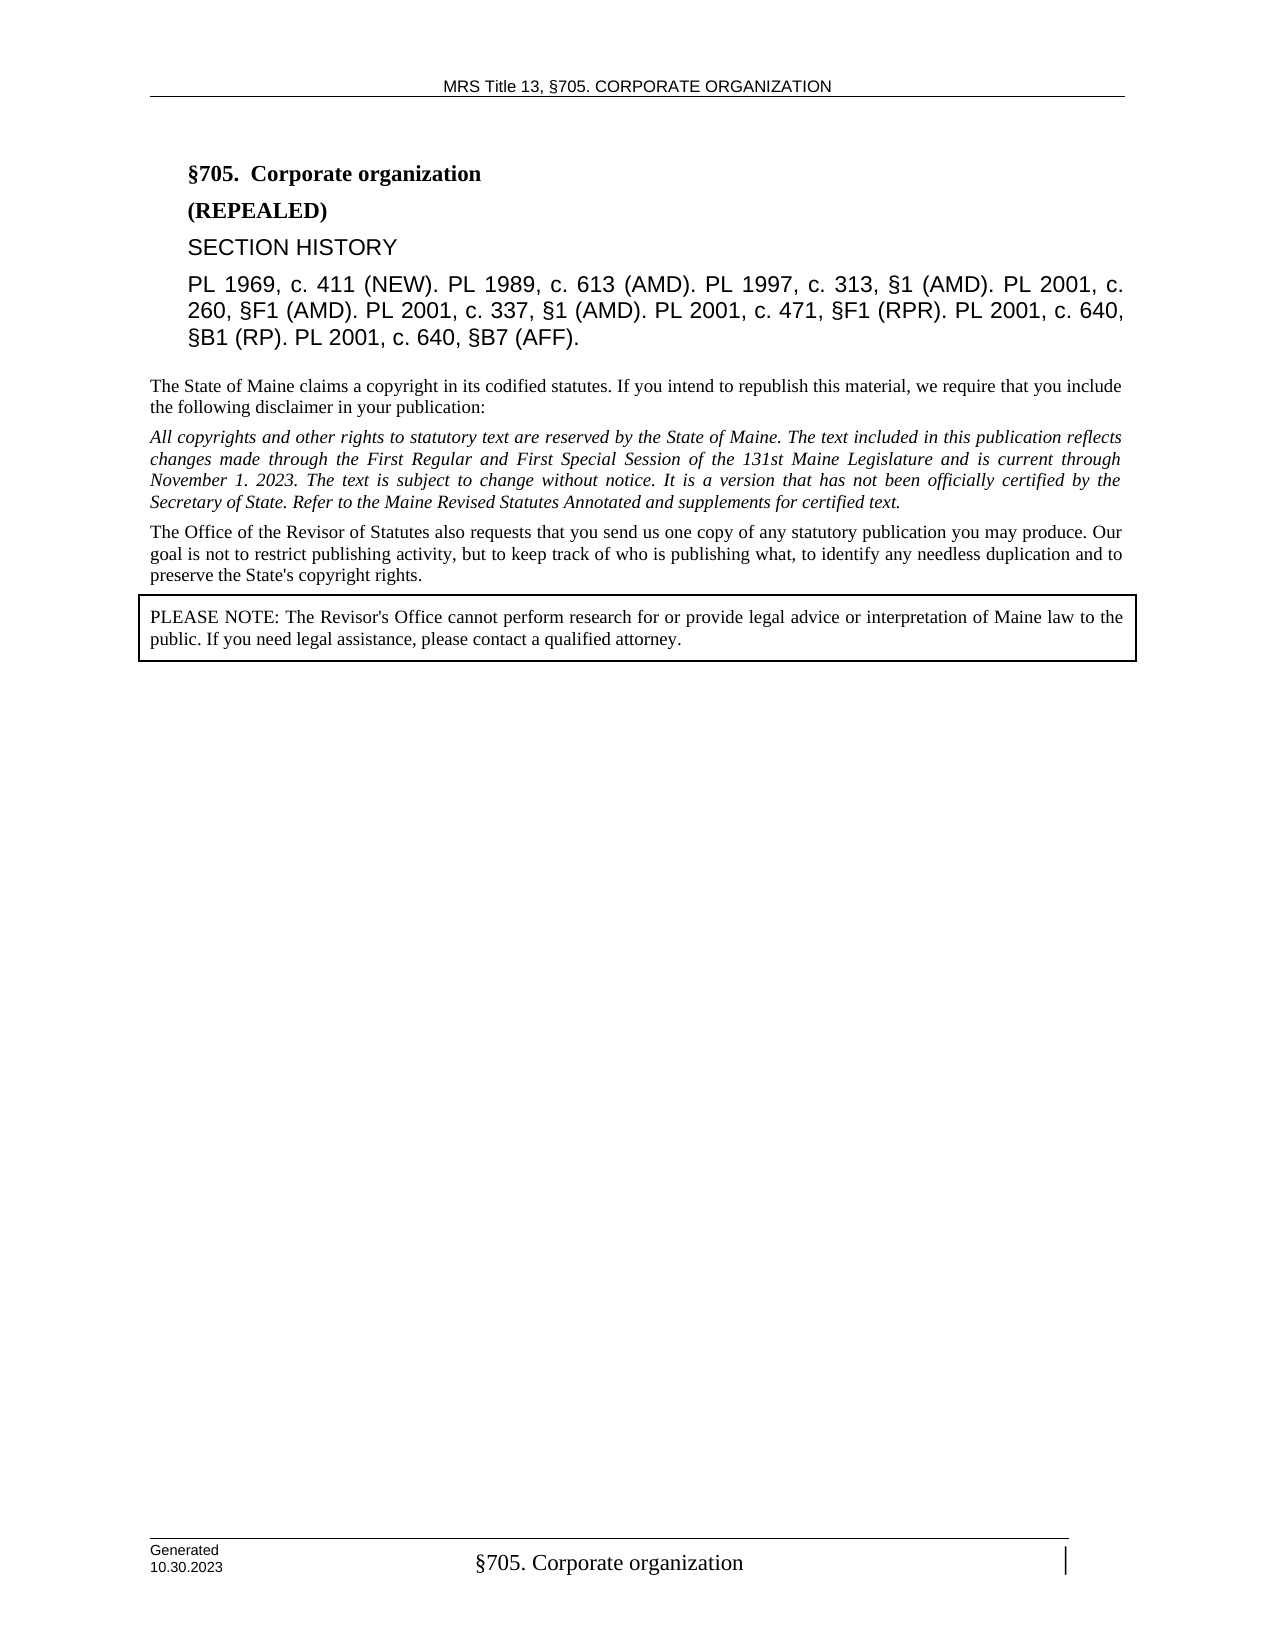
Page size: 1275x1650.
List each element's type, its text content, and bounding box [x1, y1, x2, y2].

text The Office of the Revisor of Statutes also requests that you send us one copy of any statutory publication you may produce. Our goal is not to restrict publishing activity, but to keep track of who is publishing what, to identify any needless duplication and to preserve the State's copyright rights. [150, 521, 1125, 586]
text SECTION HISTORY [187, 234, 1125, 260]
text The State of Maine claims a copyright in its codified statutes. If you intend to republish this material, we require that you include the following disclaimer in your publication: [150, 375, 1125, 418]
text PLEASE NOTE: The Revisor's Office cannot perform research for or provide legal advice or interpretation of Maine law to the public. If you need legal assistance, please contact a qualified attorney. [140, 596, 1135, 660]
text PL 1969, c. 411 (NEW). PL 1989, c. 613 (AMD). PL 1997, c. 313, §1 (AMD). PL 2001, c. 260, §F1 (AMD). PL 2001, c. 337, §1 (AMD). PL 2001, c. 471, §F1 (RPR). PL 2001, c. 640, §B1 (RP). PL 2001, c. 640, §B7 (AFF). [187, 271, 1125, 350]
text All copyrights and other rights to statutory text are reserved by the State of Maine. The text included in this publication reflects changes made through the First Regular and First Special Session of the 131st Maine Legislature and is current through November 1. 2023 . The text is subject to change without notice. It is a version that has not been officially certified by the Secretary of State. Refer to the Maine Revised Statutes Annotated and supplements for certified text. [150, 426, 1125, 512]
text §705. Corporate organization [187, 160, 1125, 187]
text (REPEALED) [187, 197, 1125, 223]
